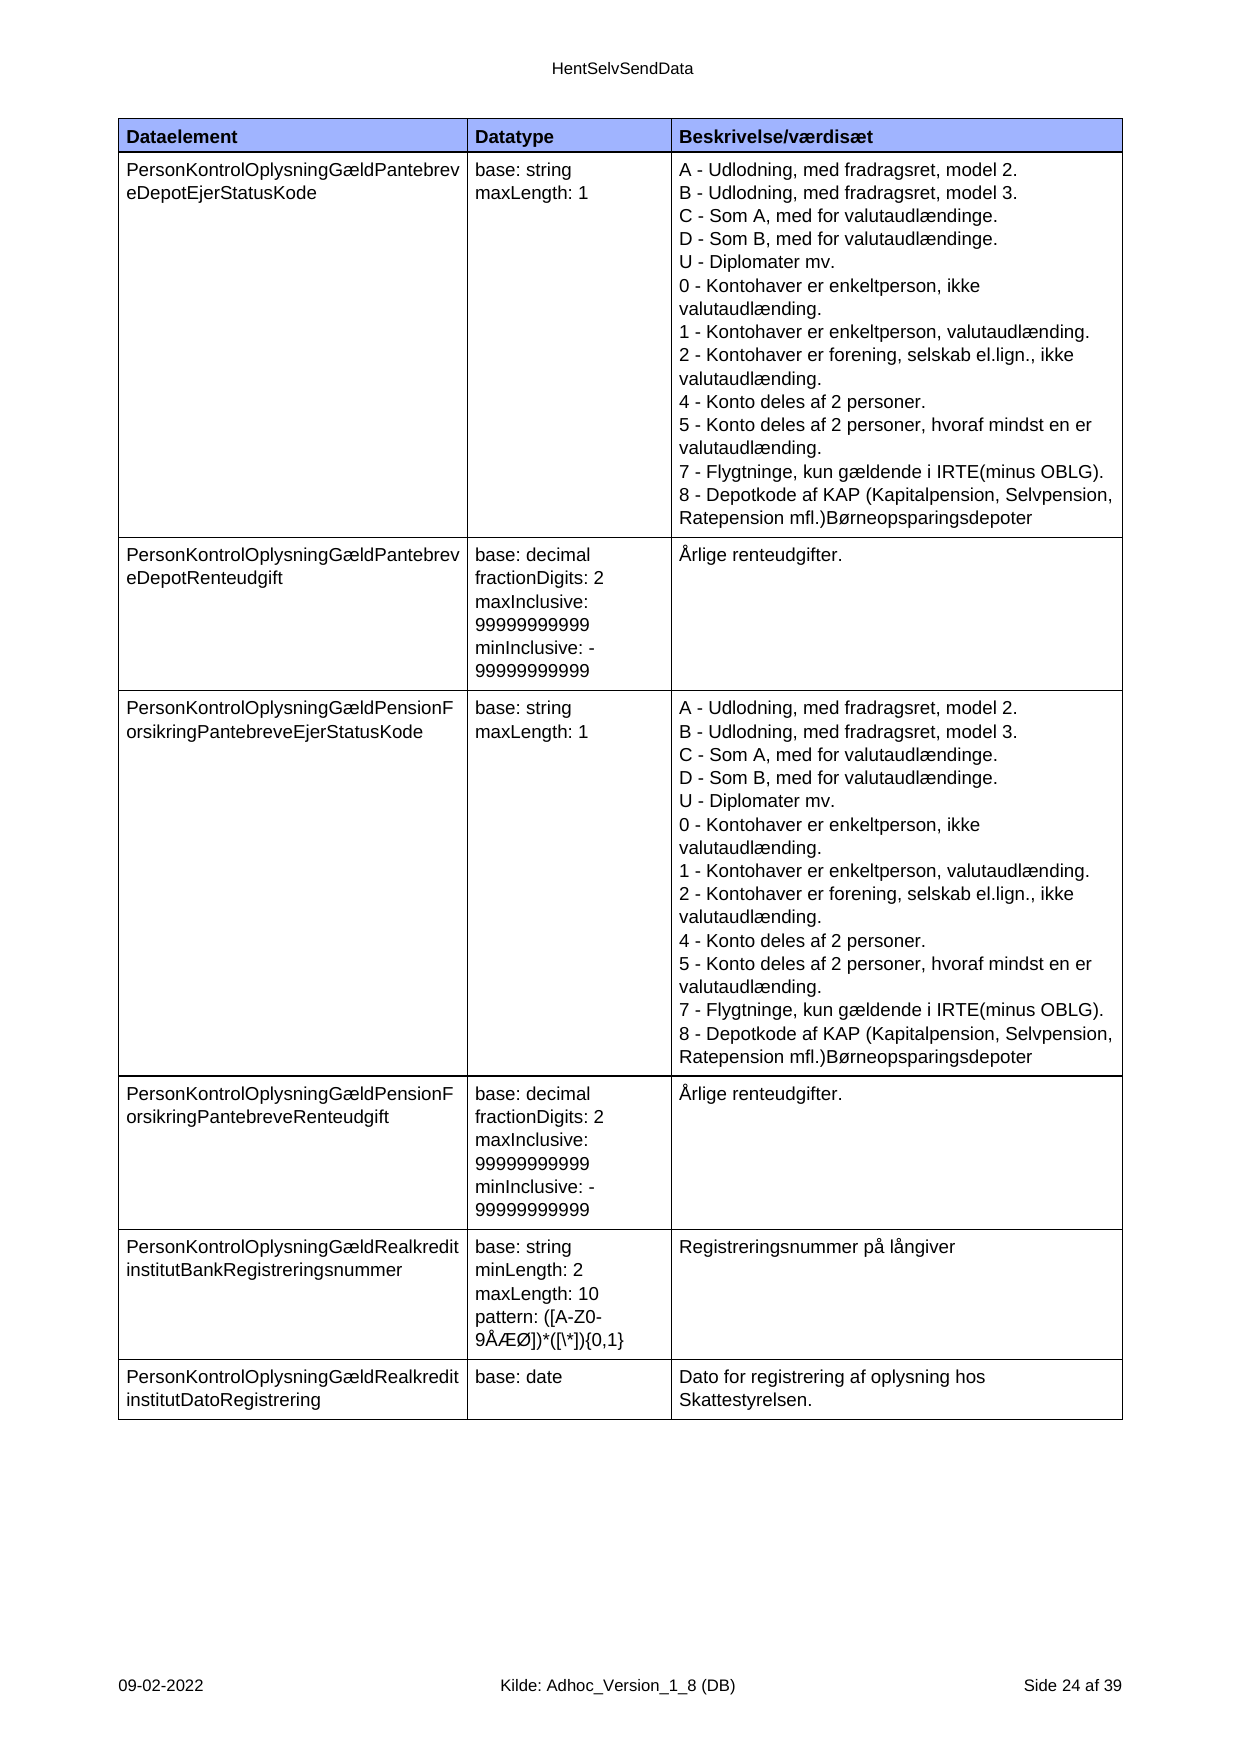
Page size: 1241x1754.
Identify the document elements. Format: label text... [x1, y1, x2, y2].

table_cell A - Udlodning, med fradragsret, model 2. B - Udlodning, med fradragsret, model 3. C - Som A, med for valutaudlændinge. D - Som B, med for valutaudlændinge. U - Diplomater mv. 0 - Kontohaver er enkeltperson, ikke valutaudlænding. 1 - Kontohaver er enkeltperson, valutaudlænding. 2 - Kontohaver er forening, selskab el.lign., ikke valutaudlænding. 4 - Konto deles af 2 personer. 5 - Konto deles af 2 personer, hvoraf mindst en er valutaudlænding. 7 - Flygtninge, kun gældende i IRTE(minus OBLG). 8 - Depotkode af KAP (Kapitalpension, Selvpension, Ratepension mfl.)Børneopsparingsdepoter [672, 691, 1122, 1075]
table_cell base: string maxLength: 1 [468, 691, 671, 1075]
table_cell PersonKontrolOplysningGældRealkreditinstitutBankRegistreringsnummer [119, 1230, 467, 1358]
table_cell A - Udlodning, med fradragsret, model 2. B - Udlodning, med fradragsret, model 3. C - Som A, med for valutaudlændinge. D - Som B, med for valutaudlændinge. U - Diplomater mv. 0 - Kontohaver er enkeltperson, ikke valutaudlænding. 1 - Kontohaver er enkeltperson, valutaudlænding. 2 - Kontohaver er forening, selskab el.lign., ikke valutaudlænding. 4 - Konto deles af 2 personer. 5 - Konto deles af 2 personer, hvoraf mindst en er valutaudlænding. 7 - Flygtninge, kun gældende i IRTE(minus OBLG). 8 - Depotkode af KAP (Kapitalpension, Selvpension, Ratepension mfl.)Børneopsparingsdepoter [672, 153, 1122, 536]
table_cell PersonKontrolOplysningGældPantebreveDepotRenteudgift [119, 538, 467, 690]
table_cell base: decimal fractionDigits: 2 maxInclusive: 99999999999 minInclusive: -99999999999 [468, 538, 671, 690]
table_cell PersonKontrolOplysningGældPantebreveDepotEjerStatusKode [119, 153, 467, 536]
table_cell Dato for registrering af oplysning hos Skattestyrelsen. [672, 1360, 1122, 1419]
table_cell PersonKontrolOplysningGældPensionForsikringPantebreveRenteudgift [119, 1077, 467, 1228]
table_cell base: decimal fractionDigits: 2 maxInclusive: 99999999999 minInclusive: -99999999999 [468, 1077, 671, 1228]
table_cell PersonKontrolOplysningGældPensionForsikringPantebreveEjerStatusKode [119, 691, 467, 1075]
table_cell base: date [468, 1360, 671, 1419]
table_cell base: string maxLength: 1 [468, 153, 671, 536]
table_cell Registreringsnummer på långiver [672, 1230, 1122, 1358]
table_cell Årlige renteudgifter. [672, 1077, 1122, 1228]
table_header Dataelement [119, 119, 467, 151]
table_cell Årlige renteudgifter. [672, 538, 1122, 690]
table_cell PersonKontrolOplysningGældRealkreditinstitutDatoRegistrering [119, 1360, 467, 1419]
table_cell base: string minLength: 2 maxLength: 10 pattern: ([A-Z0-9ÅÆØ])*([\*]){0,1} [468, 1230, 671, 1358]
table_header Beskrivelse/værdisæt [672, 119, 1122, 151]
table_header Datatype [468, 119, 671, 151]
